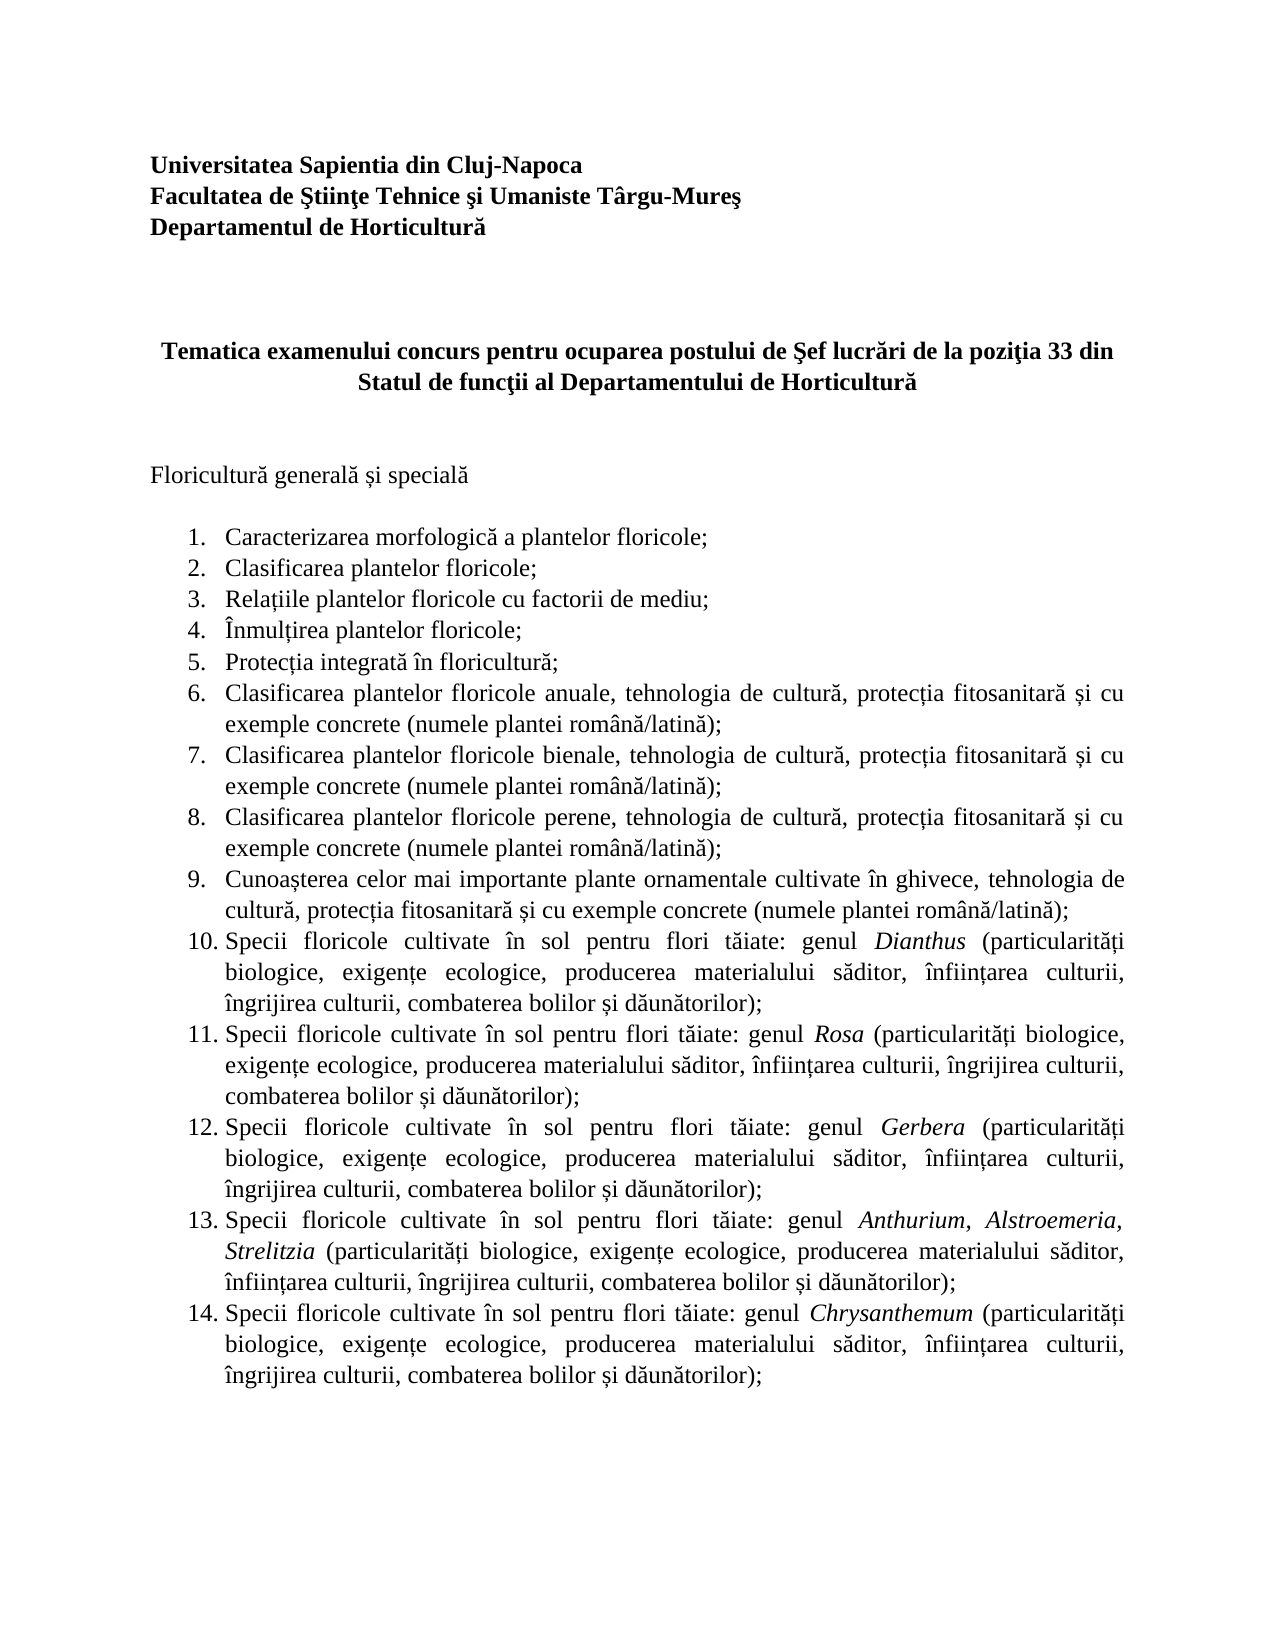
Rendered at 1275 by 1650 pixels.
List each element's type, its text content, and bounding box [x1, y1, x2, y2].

list Specii floricole cultivate în sol pentru flori tăiate: genul Dianthus (particularități biologice, exigențe ecologice, producerea materialului săditor, înființarea culturii, îngrijirea culturii, combaterea bolilor și dăunătorilor); [187, 926, 1125, 1017]
list Specii floricole cultivate în sol pentru flori tăiate: genul Rosa (particularități biologice, exigențe ecologice, producerea materialului săditor, înființarea culturii, îngrijirea culturii, combaterea bolilor și dăunătorilor); [187, 1019, 1125, 1110]
list Specii floricole cultivate în sol pentru flori tăiate: genul Gerbera (particularități biologice, exigențe ecologice, producerea materialului săditor, înființarea culturii, îngrijirea culturii, combaterea bolilor și dăunătorilor); [187, 1112, 1125, 1203]
text Facultatea de Ştiinţe Tehnice şi Umaniste Târgu-Mureş [150, 181, 1125, 210]
list Specii floricole cultivate în sol pentru flori tăiate: genul Anthurium, Alstroemeria, Strelitzia (particularități biologice, exigențe ecologice, producerea materialului săditor, înființarea culturii, îngrijirea culturii, combaterea bolilor și dăunătorilor); [187, 1205, 1125, 1296]
list Cunoașterea celor mai importante plante ornamentale cultivate în ghivece, tehnologia de cultură, protecția fitosanitară și cu exemple concrete (numele plantei română/latină); [187, 864, 1125, 924]
list Specii floricole cultivate în sol pentru flori tăiate: genul Chrysanthemum (particularități biologice, exigențe ecologice, producerea materialului săditor, înființarea culturii, îngrijirea culturii, combaterea bolilor și dăunătorilor); [187, 1298, 1125, 1389]
list Caracterizarea morfologică a plantelor floricole; [187, 522, 1125, 551]
text Universitatea Sapientia din Cluj-Napoca [150, 150, 1125, 179]
list Înmulțirea plantelor floricole; [187, 616, 1125, 644]
text Tematica examenului concurs pentru ocuparea postului de Şef lucrări de la poziţia 33 din Statul de funcţii al Departamentului de Horticultură [150, 336, 1125, 396]
list Protecția integrată în floricultură; [187, 647, 1125, 675]
text Floricultură generală și specială [150, 460, 1125, 489]
list Clasificarea plantelor floricole; [187, 553, 1125, 582]
text Departamentul de Horticultură [150, 212, 1125, 241]
list Clasificarea plantelor floricole perene, tehnologia de cultură, protecția fitosanitară și cu exemple concrete (numele plantei română/latină); [187, 802, 1125, 862]
list Clasificarea plantelor floricole bienale, tehnologia de cultură, protecția fitosanitară și cu exemple concrete (numele plantei română/latină); [187, 740, 1125, 799]
list Relațiile plantelor floricole cu factorii de mediu; [187, 584, 1125, 613]
list Clasificarea plantelor floricole anuale, tehnologia de cultură, protecția fitosanitară și cu exemple concrete (numele plantei română/latină); [187, 678, 1125, 737]
